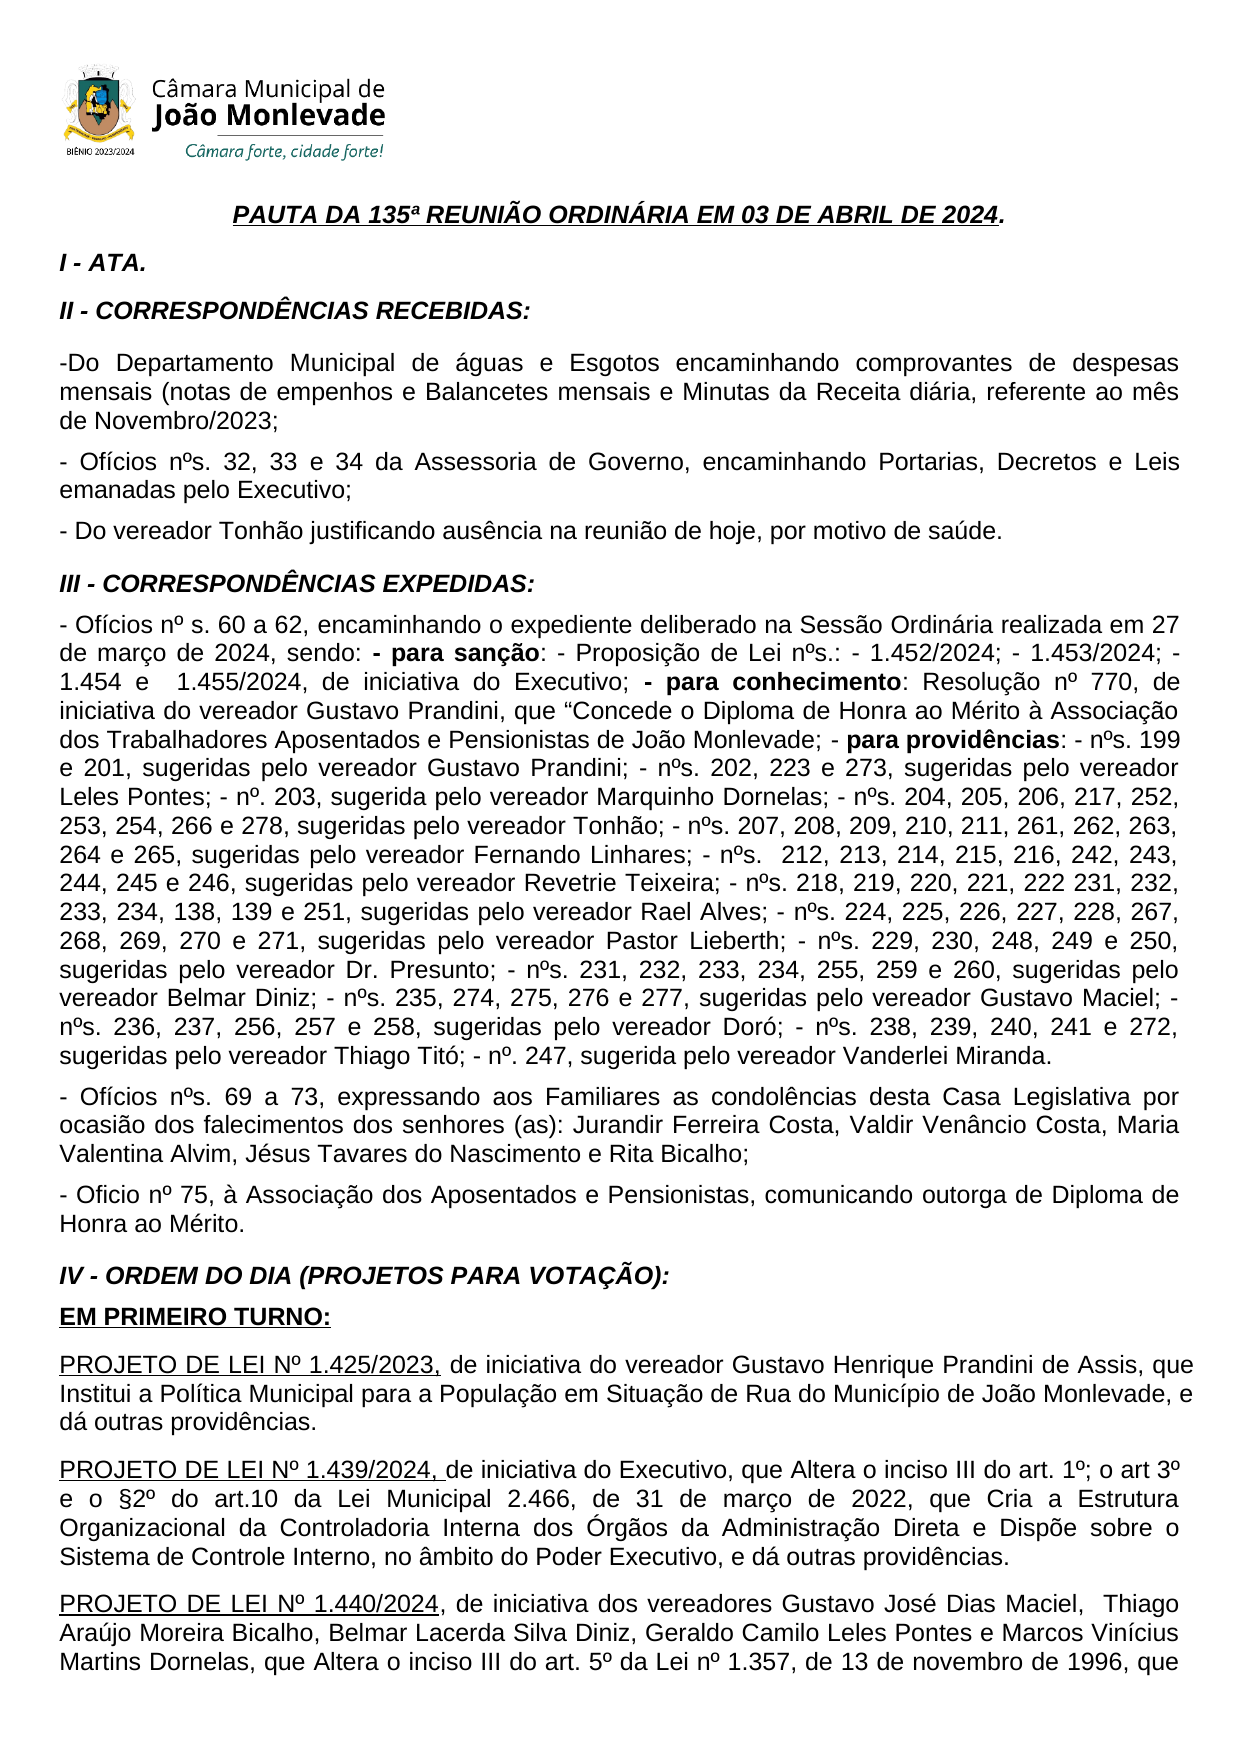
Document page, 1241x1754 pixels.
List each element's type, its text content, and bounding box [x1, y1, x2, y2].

text PROJETO DE LEI Nº 1.439/2024, de iniciativa do Executivo, que Altera o inciso III do art. 1º; o art 3º e o §2º do art.10 da Lei Municipal 2.466, de 31 de março de 2022, que Cria a Estrutura Organizacional da Controladoria Interna dos Órgãos da Administração Direta e Dispõe sobre o Sistema de Controle Interno, no âmbito do Poder Executivo, e dá outras providências. [59, 1455, 1181, 1570]
text I - ATA. [59, 248, 1181, 277]
text - Ofícios nºs. 32, 33 e 34 da Assessoria de Governo, encaminhando Portarias, Decretos e Leis emanadas pelo Executivo; [59, 447, 1181, 504]
text PAUTA DA 135ª REUNIÃO ORDINÁRIA EM 03 DE ABRIL DE 2024. [59, 200, 1181, 229]
text III - CORRESPONDÊNCIAS EXPEDIDAS: [59, 569, 1181, 598]
text - Oficio nº 75, à Associação dos Aposentados e Pensionistas, comunicando outorga de Diploma de Honra ao Mérito. [59, 1180, 1181, 1237]
text - Do vereador Tonhão justificando ausência na reunião de hoje, por motivo de saúde. [59, 516, 1181, 545]
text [59, 1589, 1181, 1676]
text - Ofícios nº s. 60 a 62, encaminhando o expediente deliberado na Sessão Ordinária realizada em 27 de março de 2024, sendo: - para sanção: - Proposição de Lei nºs.: - 1.452/2024; - 1.453/2024; - 1.454 e 1.455/2024, de iniciativa do Executivo; - para conhecimento: Resolução nº 770, de iniciativa do vereador Gustavo Prandini, que “Concede o Diploma de Honra ao Mérito à Associação dos Trabalhadores Aposentados e Pensionistas de João Monlevade; - para providências: - nºs. 199 e 201, sugeridas pelo vereador Gustavo Prandini; - nºs. 202, 223 e 273, sugeridas pelo vereador Leles Pontes; - nº. 203, sugerida pelo vereador Marquinho Dornelas; - nºs. 204, 205, 206, 217, 252, 253, 254, 266 e 278, sugeridas pelo vereador Tonhão; - nºs. 207, 208, 209, 210, 211, 261, 262, 263, 264 e 265, sugeridas pelo vereador Fernando Linhares; - nºs. 212, 213, 214, 215, 216, 242, 243, 244, 245 e 246, sugeridas pelo vereador Revetrie Teixeira; - nºs. 218, 219, 220, 221, 222 231, 232, 233, 234, 138, 139 e 251, sugeridas pelo vereador Rael Alves; - nºs. 224, 225, 226, 227, 228, 267, 268, 269, 270 e 271, sugeridas pelo vereador Pastor Lieberth; - nºs. 229, 230, 248, 249 e 250, sugeridas pelo vereador Dr. Presunto; - nºs. 231, 232, 233, 234, 255, 259 e 260, sugeridas pelo vereador Belmar Diniz; - nºs. 235, 274, 275, 276 e 277, sugeridas pelo vereador Gustavo Maciel; - nºs. 236, 237, 256, 257 e 258, sugeridas pelo vereador Doró; - nºs. 238, 239, 240, 241 e 272, sugeridas pelo vereador Thiago Titó; - nº. 247, sugerida pelo vereador Vanderlei Miranda. [59, 609, 1181, 1069]
text II - CORRESPONDÊNCIAS RECEBIDAS: [59, 296, 1181, 324]
text -Do Departamento Municipal de águas e Esgotos encaminhando comprovantes de despesas mensais (notas de empenhos e Balancetes mensais e Minutas da Receita diária, referente ao mês de Novembro/2023; [59, 348, 1181, 435]
text PROJETO DE LEI Nº 1.425/2023, de iniciativa do vereador Gustavo Henrique Prandini de Assis, que Institui a Política Municipal para a População em Situação de Rua do Município de João Monlevade, e dá outras providências. [59, 1350, 1196, 1436]
text - Ofícios nºs. 69 a 73, expressando aos Familiares as condolências desta Casa Legislativa por ocasião dos falecimentos dos senhores (as): Jurandir Ferreira Costa, Valdir Venâncio Costa, Maria Valentina Alvim, Jésus Tavares do Nascimento e Rita Bicalho; [59, 1082, 1181, 1168]
text IV - ORDEM DO DIA (PROJETOS PARA VOTAÇÃO): [59, 1261, 1181, 1290]
text EM PRIMEIRO TURNO: [59, 1302, 1196, 1331]
picture [59, 59, 387, 162]
